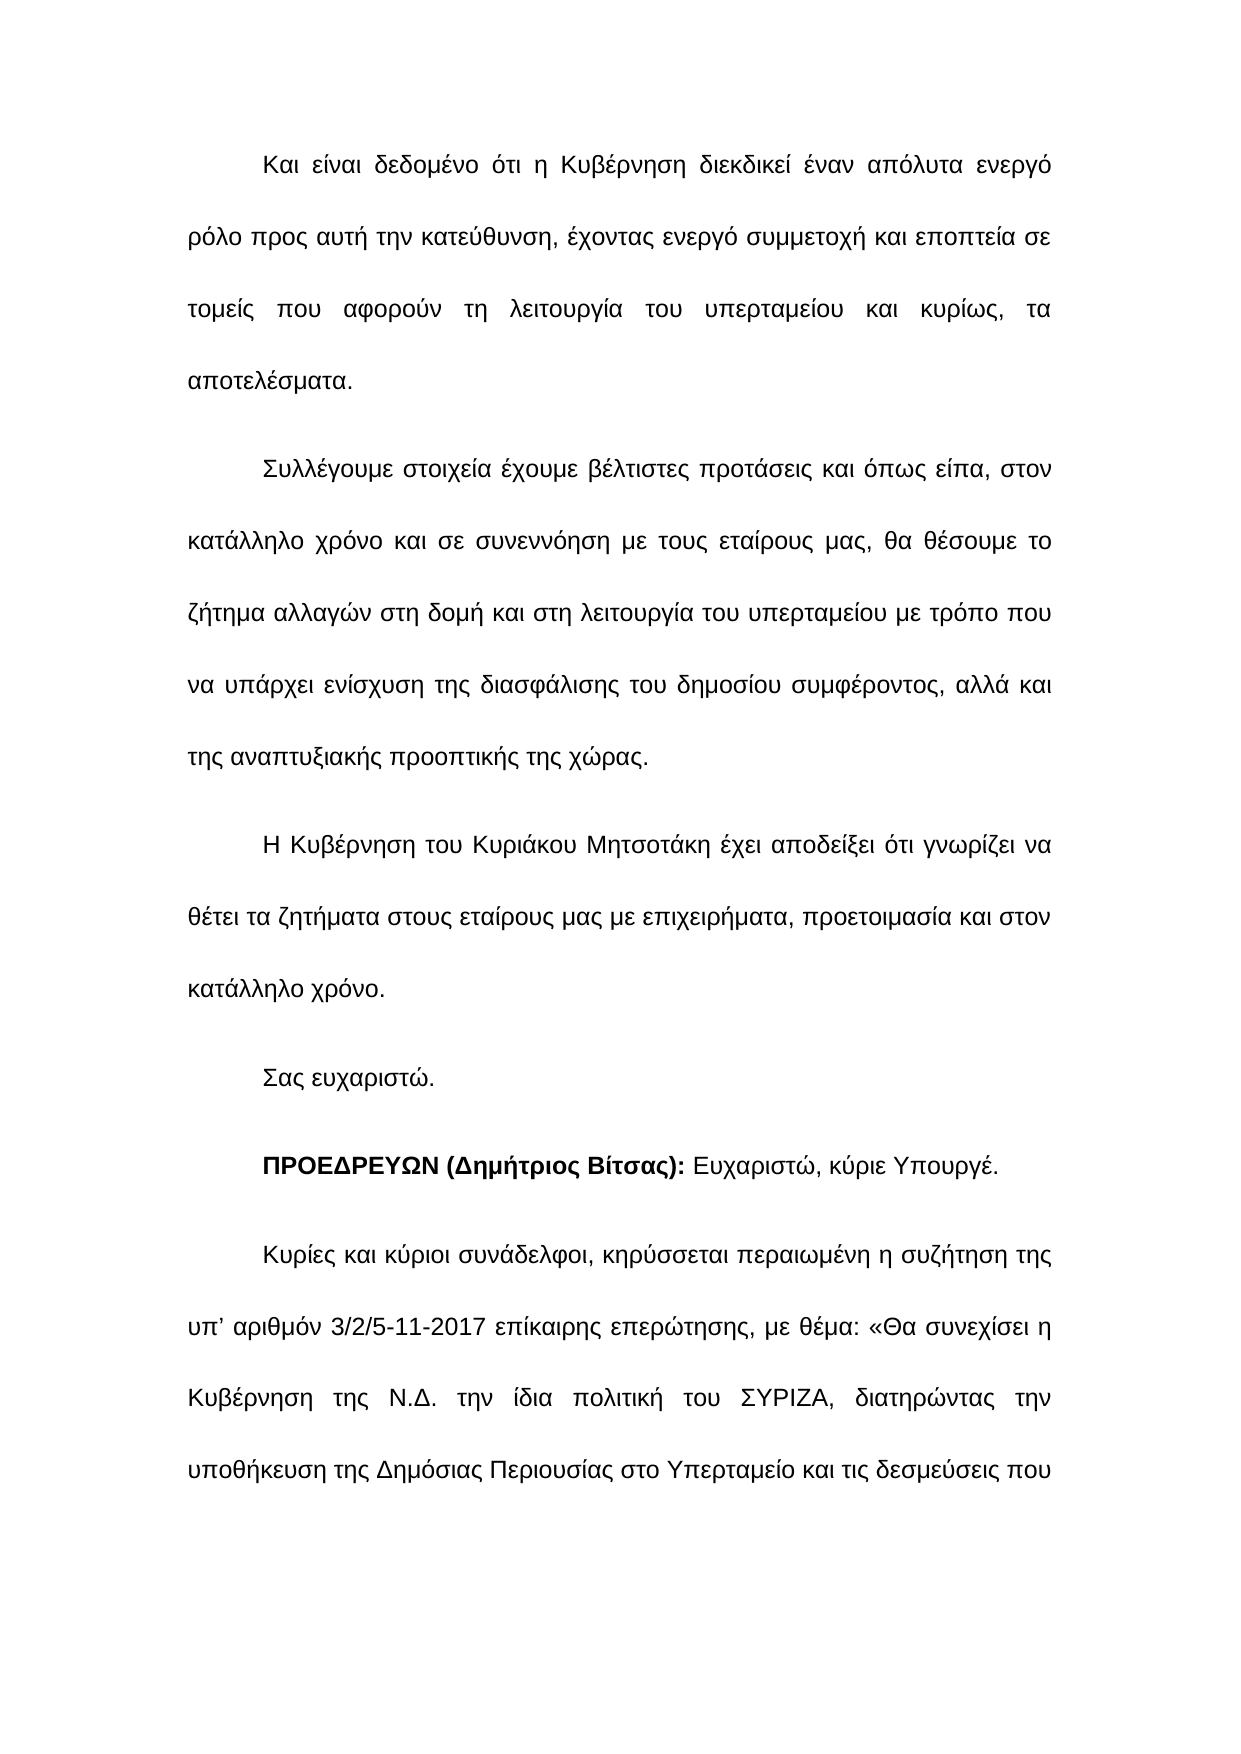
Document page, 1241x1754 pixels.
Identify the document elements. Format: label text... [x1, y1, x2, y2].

text ΠΡΟΕΔΡΕΥΩΝ (Δημήτριος Βίτσας): Ευχαριστώ, κύριε Υπουργέ. [187, 1151, 1053, 1180]
text Η Κυβέρνηση του Κυριάκου Μητσοτάκη έχει αποδείξει ότι γνωρίζει να θέτει τα ζητήματα στους εταίρους μας με επιχειρήματα, προετοιμασία και στον κατάλληλο χρόνο. [187, 830, 1053, 1003]
text Συλλέγουμε στοιχεία έχουμε βέλτιστες προτάσεις και όπως είπα, στον κατάλληλο χρόνο και σε συνεννόηση με τους εταίρους μας, θα θέσουμε το ζήτημα αλλαγών στη δομή και στη λειτουργία του υπερταμείου με τρόπο που να υπάρχει ενίσχυση της διασφάλισης του δημοσίου συμφέροντος, αλλά και της αναπτυξιακής προοπτικής της χώρας. [187, 454, 1053, 770]
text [187, 1239, 1053, 1484]
text Σας ευχαριστώ. [187, 1062, 1053, 1091]
text Και είναι δεδομένο ότι η Κυβέρνηση διεκδικεί έναν απόλυτα ενεργό ρόλο προς αυτή την κατεύθυνση, έχοντας ενεργό συμμετοχή και εποπτεία σε τομείς που αφορούν τη λειτουργία του υπερταμείου και κυρίως, τα αποτελέσματα. [187, 150, 1053, 394]
